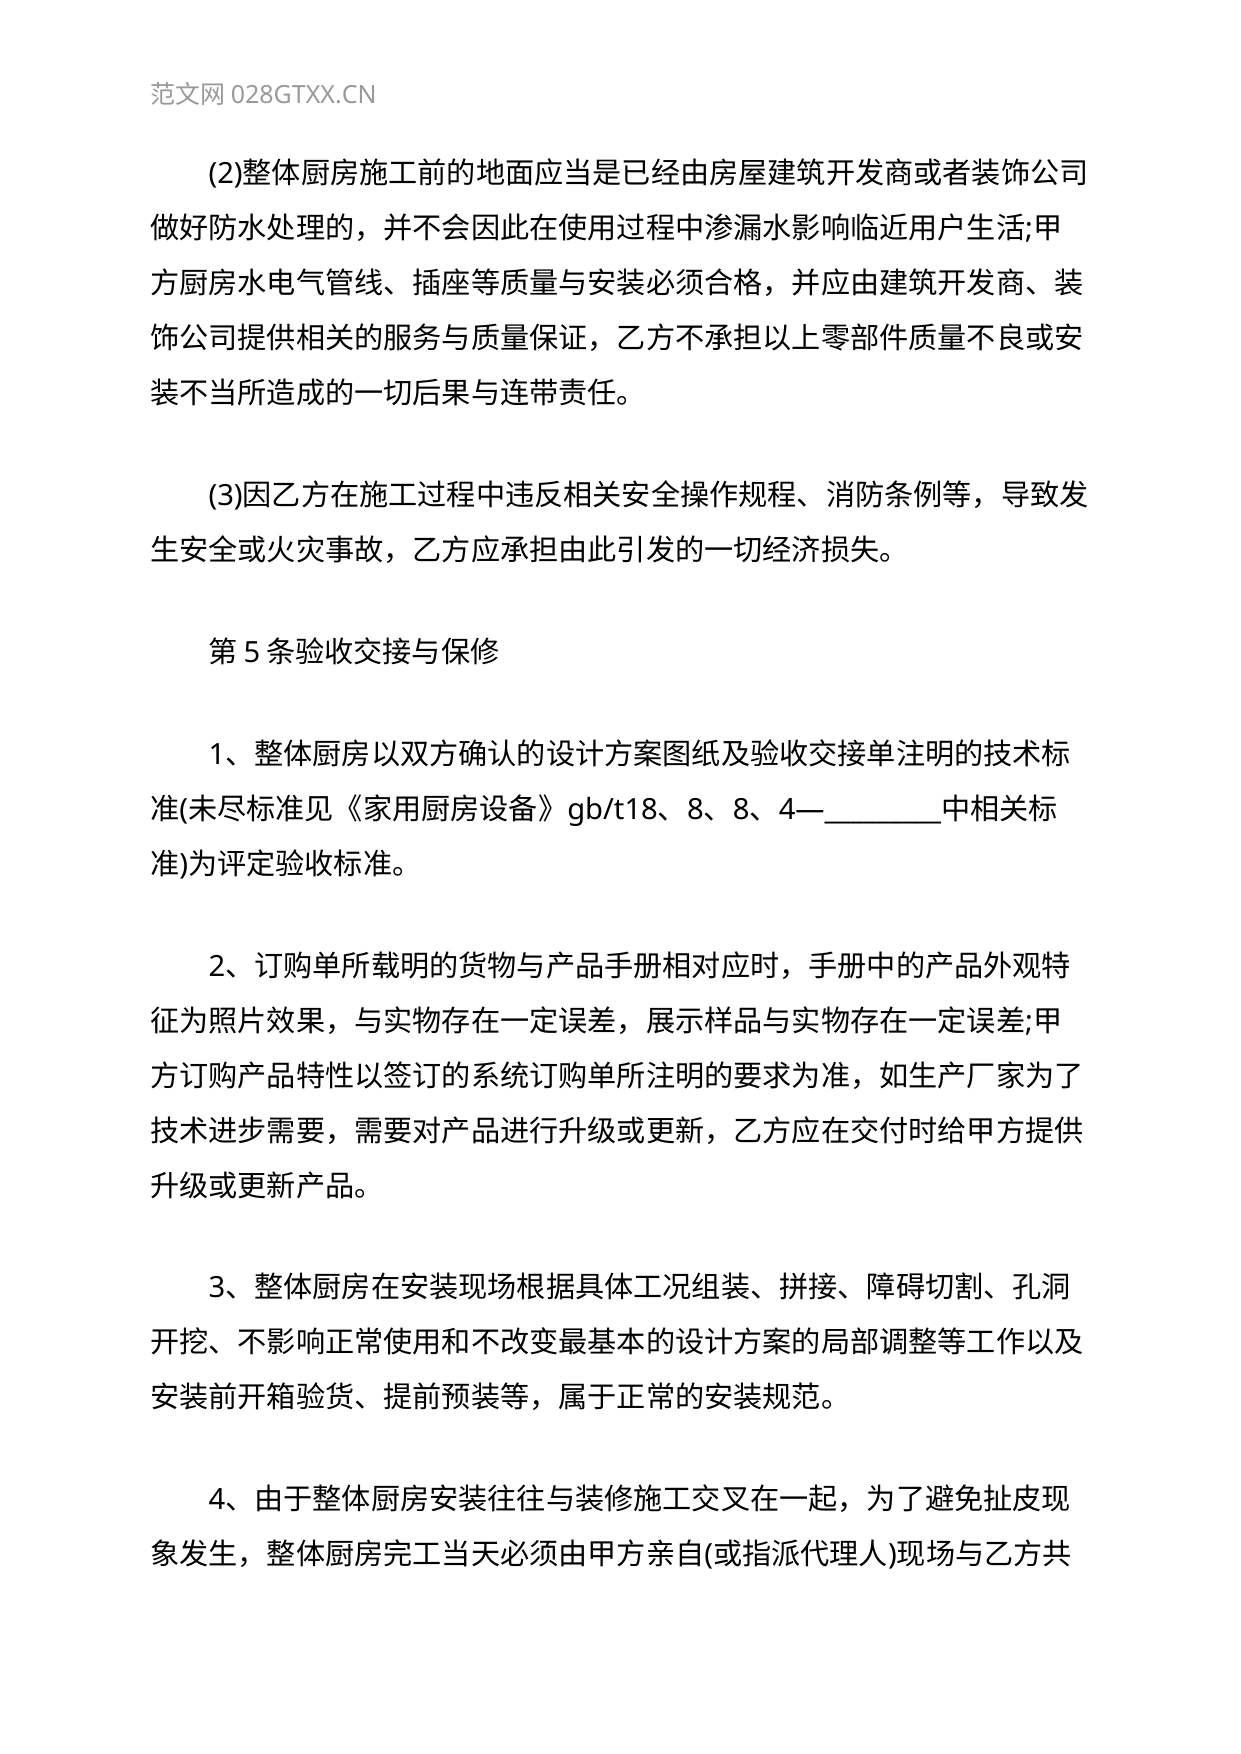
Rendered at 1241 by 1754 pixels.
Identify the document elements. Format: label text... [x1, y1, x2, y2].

text 2、订购单所载明的货物与产品手册相对应时，手册中的产品外观特征为照片效果，与实物存在一定误差，展示样品与实物存在一定误差;甲方订购产品特性以签订的系统订购单所注明的要求为准，如生产厂家为了技术进步需要，需要对产品进行升级或更新，乙方应在交付时给甲方提供升级或更新产品。 [150, 942, 1090, 1204]
text 3、整体厨房在安装现场根据具体工况组装、拼接、障碍切割、孔洞开挖、不影响正常使用和不改变最基本的设计方案的局部调整等工作以及安装前开箱验货、提前预装等，属于正常的安装规范。 [150, 1264, 1090, 1416]
text (2)整体厨房施工前的地面应当是已经由房屋建筑开发商或者装饰公司做好防水处理的，并不会因此在使用过程中渗漏水影响临近用户生活;甲方厨房水电气管线、插座等质量与安装必须合格，并应由建筑开发商、装饰公司提供相关的服务与质量保证，乙方不承担以上零部件质量不良或安装不当所造成的一切后果与连带责任。 [150, 150, 1090, 412]
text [150, 1476, 1090, 1573]
text 1、整体厨房以双方确认的设计方案图纸及验收交接单注明的技术标准(未尽标准见《家用厨房设备》gb/t18、8、8、4―_________中相关标准)为评定验收标准。 [150, 730, 1090, 883]
text (3)因乙方在施工过程中违反相关安全操作规程、消防条例等，导致发生安全或火灾事故，乙方应承担由此引发的一切经济损失。 [150, 472, 1090, 569]
text 第5条验收交接与保修 [150, 628, 1090, 671]
